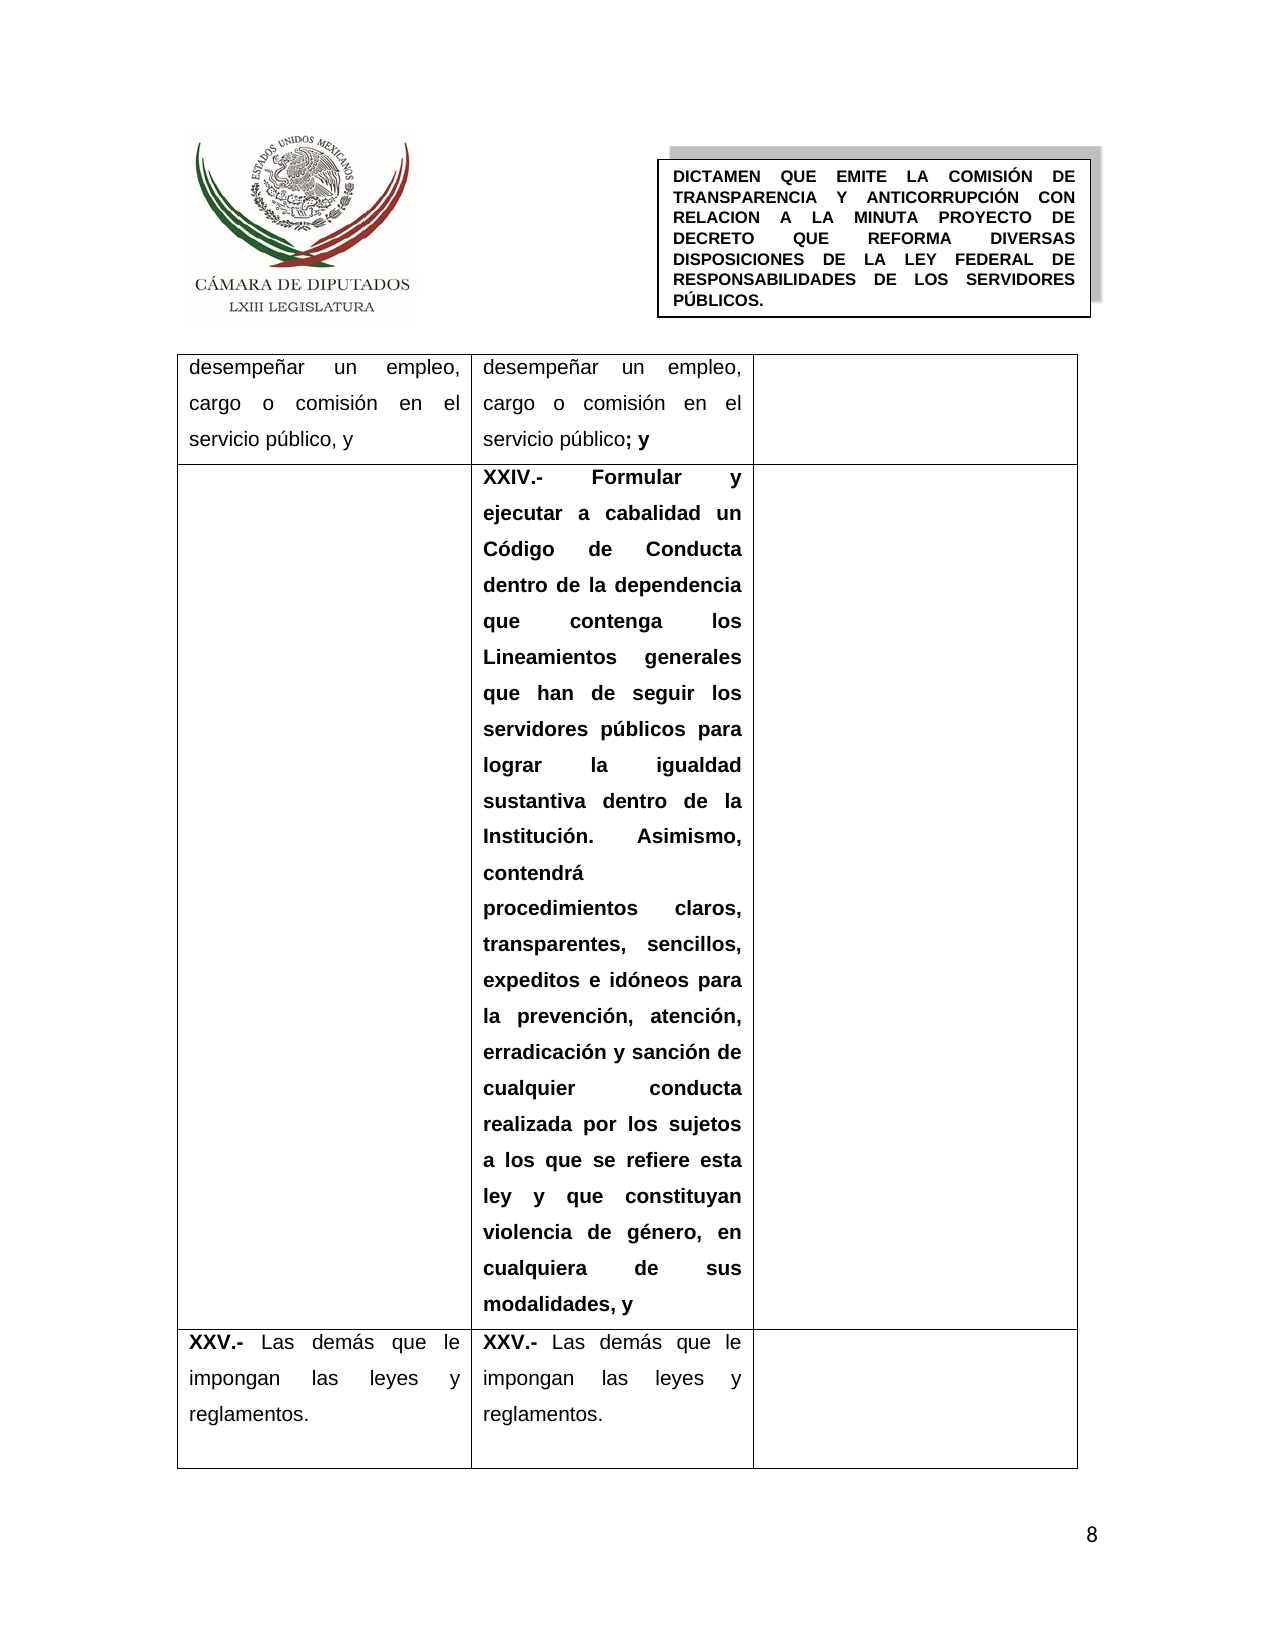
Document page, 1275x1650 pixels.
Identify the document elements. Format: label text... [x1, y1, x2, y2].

table_cell [754, 1330, 1077, 1468]
table_cell [754, 465, 1077, 1329]
table_cell [754, 355, 1077, 464]
table_cell XXV.- Las demás que le impongan las leyes y reglamentos. … [178, 1330, 471, 1468]
picture [177, 128, 427, 335]
table_cell XXIV.- Formular y ejecutar a cabalidad un Código de Conducta dentro de la dependencia que contenga los Lineamientos generales que han de seguir los servidores públicos para lograr la igualdad sustantiva dentro de la Institución. Asimismo, contendrá procedimientos claros, transparentes, sencillos, expeditos e idóneos para la prevención, atención, erradicación y sanción de cualquier conducta realizada por los sujetos a los que se refiere esta ley y que constituyan violencia de género, en cualquiera de sus modalidades, y [472, 465, 753, 1329]
table_cell XXV.- Las demás que le impongan las leyes y reglamentos. … [472, 1330, 753, 1468]
table_cell [178, 465, 471, 1329]
